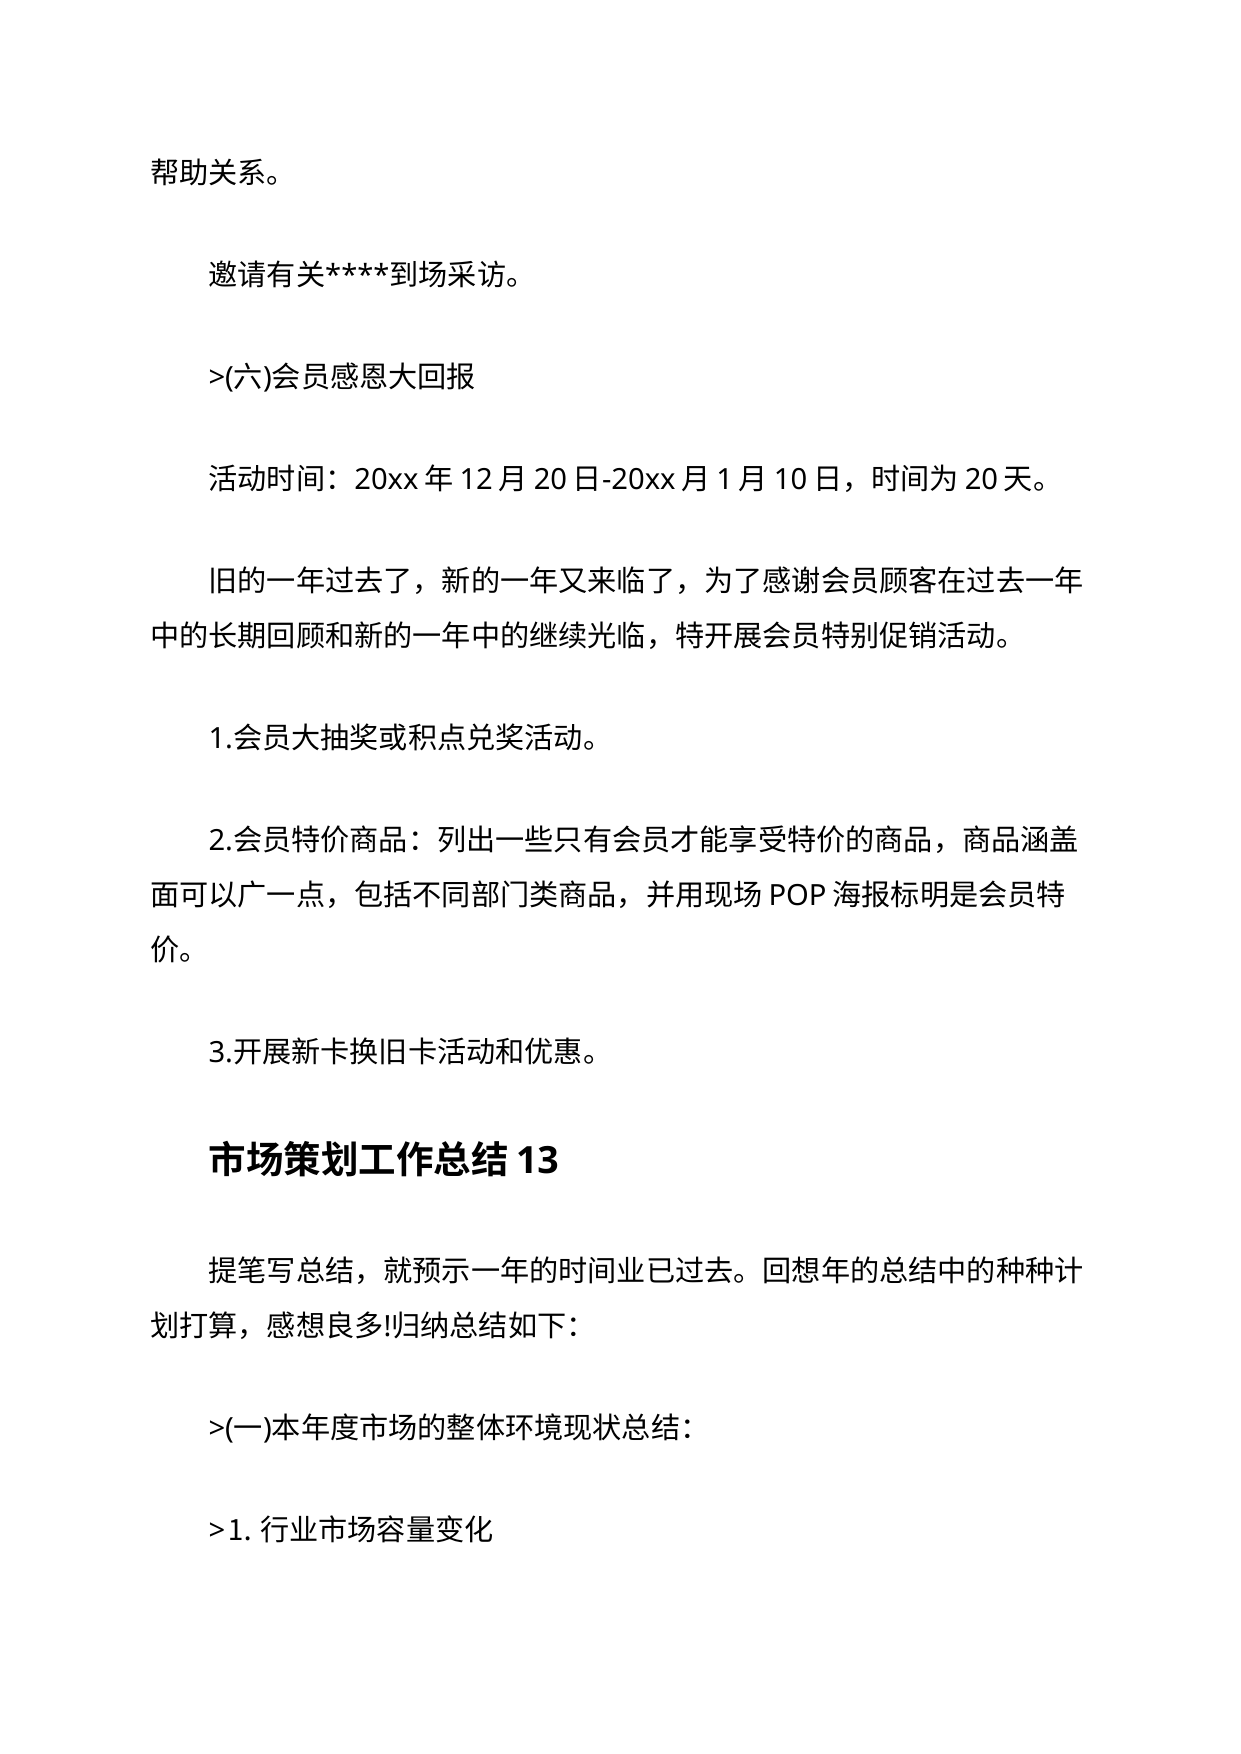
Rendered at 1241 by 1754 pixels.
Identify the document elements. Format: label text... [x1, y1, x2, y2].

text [150, 150, 1090, 192]
text 邀请有关****到场采访。 [150, 252, 1090, 294]
text 市场策划工作总结13 [150, 1130, 1090, 1184]
text 1.会员大抽奖或积点兑奖活动。 [150, 714, 1090, 757]
text 2.会员特价商品：列出一些只有会员才能享受特价的商品，商品涵盖面可以广一点，包括不同部门类商品，并用现场POP海报标明是会员特价。 [150, 816, 1090, 969]
text 活动时间：20xx年12月20日-20xx月1月10日，时间为20天。 [150, 456, 1090, 498]
text 3.开展新卡换旧卡活动和优惠。 [150, 1028, 1090, 1071]
text 提笔写总结，就预示一年的时间业已过去。回想年的总结中的种种计划打算，感想良多!归纳总结如下： [150, 1248, 1090, 1345]
text >⒈行业市场容量变化 [150, 1507, 1090, 1549]
text 旧的一年过去了，新的一年又来临了，为了感谢会员顾客在过去一年中的长期回顾和新的一年中的继续光临，特开展会员特别促销活动。 [150, 558, 1090, 655]
text >(一)本年度市场的整体环境现状总结： [150, 1404, 1090, 1447]
text >(六)会员感恩大回报 [150, 354, 1090, 396]
